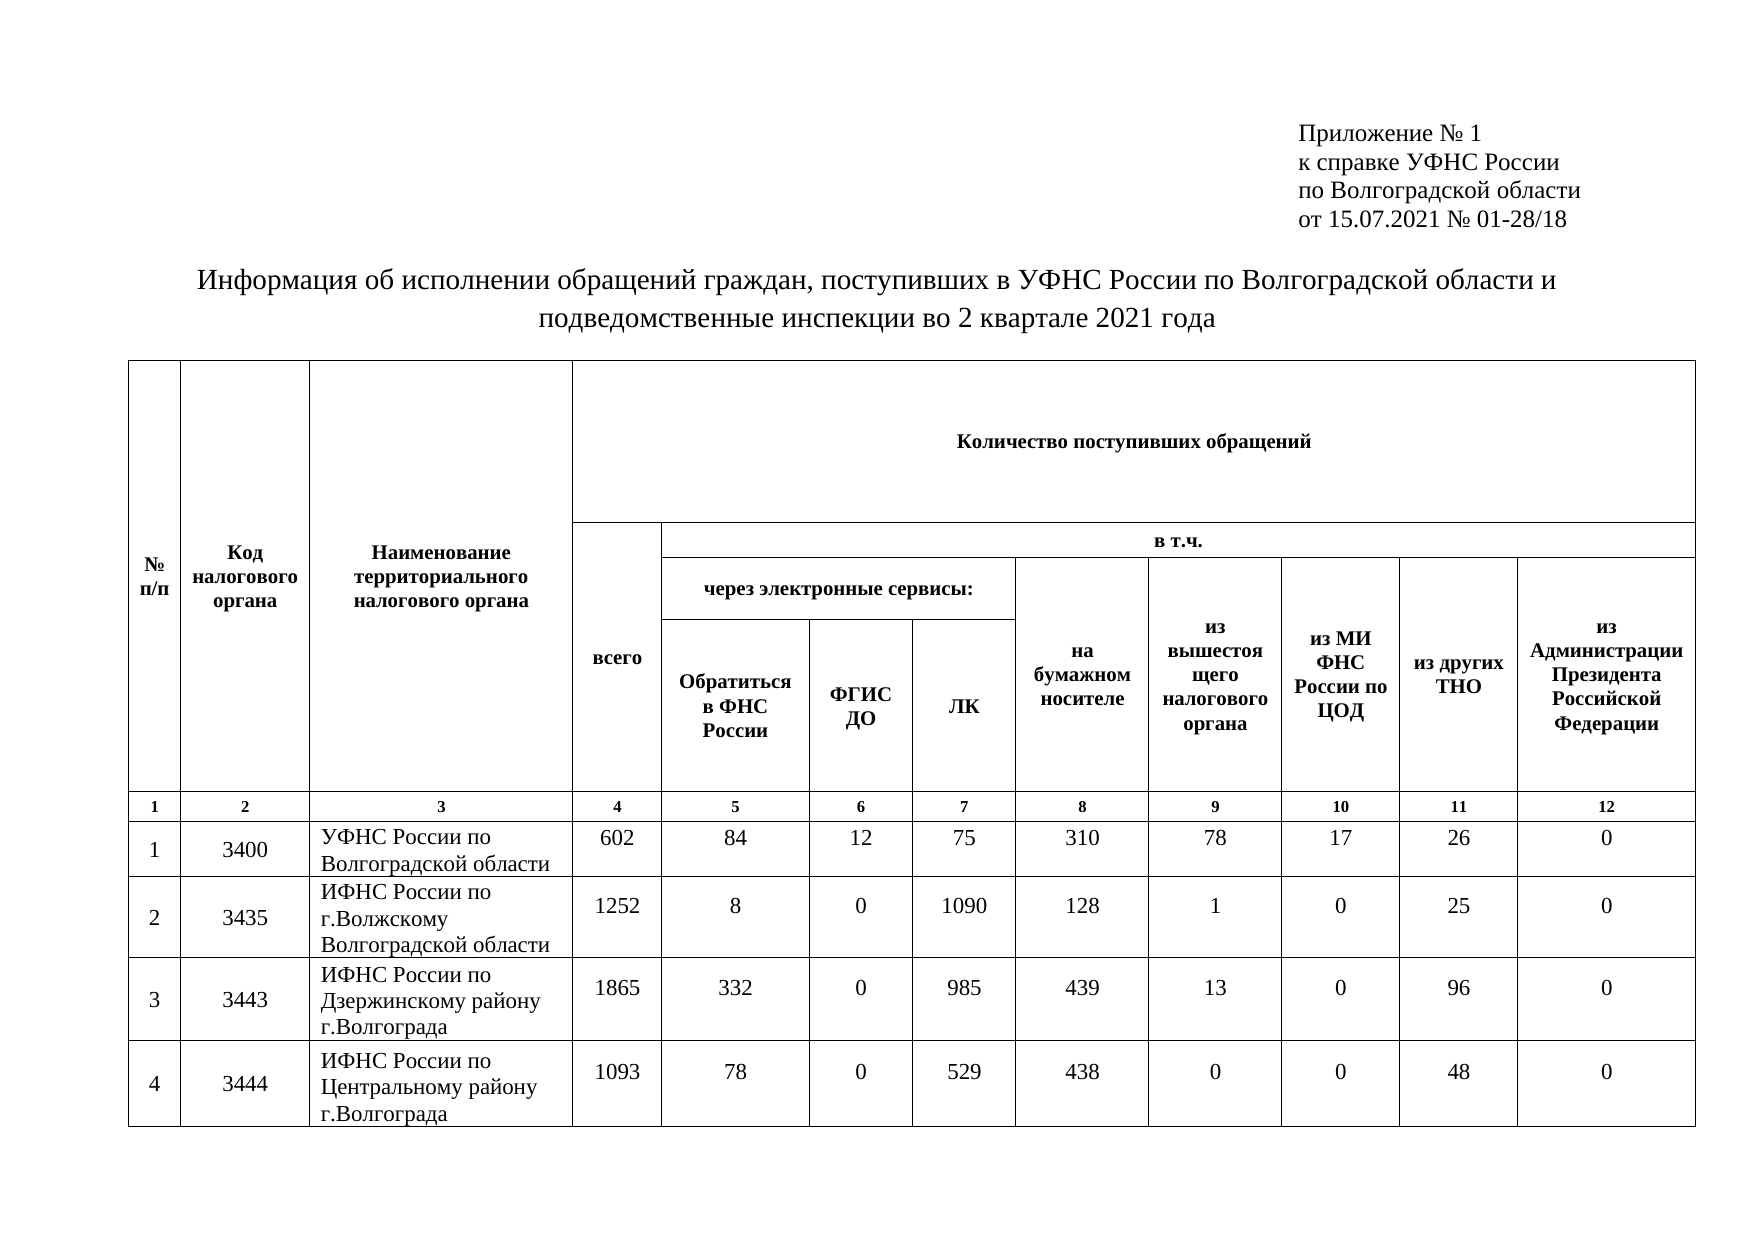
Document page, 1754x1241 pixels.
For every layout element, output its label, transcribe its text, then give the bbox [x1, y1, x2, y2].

table_cell 1865 [573, 958, 661, 1040]
table_cell 78 [662, 1041, 809, 1126]
table_cell 0 [810, 958, 912, 1040]
table_cell ЛК [913, 620, 1015, 791]
text по Волгоградской области [1298, 176, 1636, 204]
table_cell 3435 [181, 877, 309, 957]
table_header № п/п [129, 361, 180, 791]
table_cell 17 [1282, 822, 1399, 876]
table_cell 332 [662, 958, 809, 1040]
table_cell 0 [1149, 1041, 1281, 1126]
table_cell из Администрации Президента Российской Федерации [1518, 558, 1695, 791]
table_cell 1 [1149, 877, 1281, 957]
table_cell 0 [1518, 877, 1695, 957]
table_cell 0 [810, 877, 912, 957]
text к справке УФНС России [1224, 147, 1636, 176]
table_cell из вышестоящего налогового органа [1149, 558, 1281, 791]
table_cell 1090 [913, 877, 1015, 957]
table_cell через электронные сервисы: [662, 558, 1015, 619]
table_cell 84 [662, 822, 809, 876]
table_cell 26 [1400, 822, 1517, 876]
table_cell 0 [1518, 822, 1695, 876]
table_cell 439 [1016, 958, 1148, 1040]
table_cell 4 [573, 792, 661, 821]
table_cell 96 [1400, 958, 1517, 1040]
table_cell из других ТНО [1400, 558, 1517, 791]
table_cell 3 [129, 958, 180, 1040]
table_cell 48 [1400, 1041, 1517, 1126]
table_cell 602 [573, 822, 661, 876]
table_cell 1 [129, 822, 180, 876]
table_cell 78 [1149, 822, 1281, 876]
table_cell 8 [662, 877, 809, 957]
table_cell 1093 [573, 1041, 661, 1126]
table_cell 1252 [573, 877, 661, 957]
table_cell 529 [913, 1041, 1015, 1126]
table_cell 0 [810, 1041, 912, 1126]
text Информация об исполнении обращений граждан, поступивших в УФНС России по Волгоградской области и подведомственные инспекции во 2 квартале 2021 года [118, 262, 1636, 334]
table_cell 4 [129, 1041, 180, 1126]
text от 15.07.2021 № 01-28/18 [1224, 204, 1636, 233]
table_cell 12 [810, 822, 912, 876]
table_cell 2 [129, 877, 180, 957]
table_cell на бумажном носителе [1016, 558, 1148, 791]
table_cell 0 [1518, 1041, 1695, 1126]
table_cell ИФНС России по г.Волжскому Волгоградской области [310, 877, 572, 957]
table_cell ИФНС России по Центральному району г.Волгограда [310, 1041, 572, 1126]
table_cell 0 [1518, 958, 1695, 1040]
table_cell 8 [1016, 792, 1148, 821]
table_header Код налогового органа [181, 361, 309, 791]
table_cell 3400 [181, 822, 309, 876]
table_cell 3444 [181, 1041, 309, 1126]
table_cell Обратиться в ФНС России [662, 620, 809, 791]
table_cell 75 [913, 822, 1015, 876]
table_cell 0 [1282, 958, 1399, 1040]
table_cell УФНС России по Волгоградской области [310, 822, 572, 876]
table_cell 6 [810, 792, 912, 821]
table_cell 2 [181, 792, 309, 821]
table_cell 128 [1016, 877, 1148, 957]
table_cell 310 [1016, 822, 1148, 876]
table_cell 3 [310, 792, 572, 821]
table_cell 438 [1016, 1041, 1148, 1126]
table_cell 25 [1400, 877, 1517, 957]
table_cell 985 [913, 958, 1015, 1040]
table_header Количество поступивших обращений [573, 361, 1695, 522]
table_cell 5 [662, 792, 809, 821]
table_cell 7 [913, 792, 1015, 821]
table_cell в т.ч. [662, 523, 1695, 557]
table_cell ФГИС ДО [810, 620, 912, 791]
table_header Наименование территориального налогового органа [310, 361, 572, 791]
table_cell 1 [129, 792, 180, 821]
table_cell ИФНС России по Дзержинскому району г.Волгограда [310, 958, 572, 1040]
table_cell 10 [1282, 792, 1399, 821]
table_cell 0 [1282, 1041, 1399, 1126]
table_cell из МИ ФНС России по ЦОД [1282, 558, 1399, 791]
table_cell 12 [1518, 792, 1695, 821]
table_cell 3443 [181, 958, 309, 1040]
table_cell всего [573, 523, 661, 791]
text Приложение № 1 [1224, 118, 1636, 147]
table_cell 11 [1400, 792, 1517, 821]
table_cell 0 [1282, 877, 1399, 957]
table_cell 13 [1149, 958, 1281, 1040]
table_cell 9 [1149, 792, 1281, 821]
